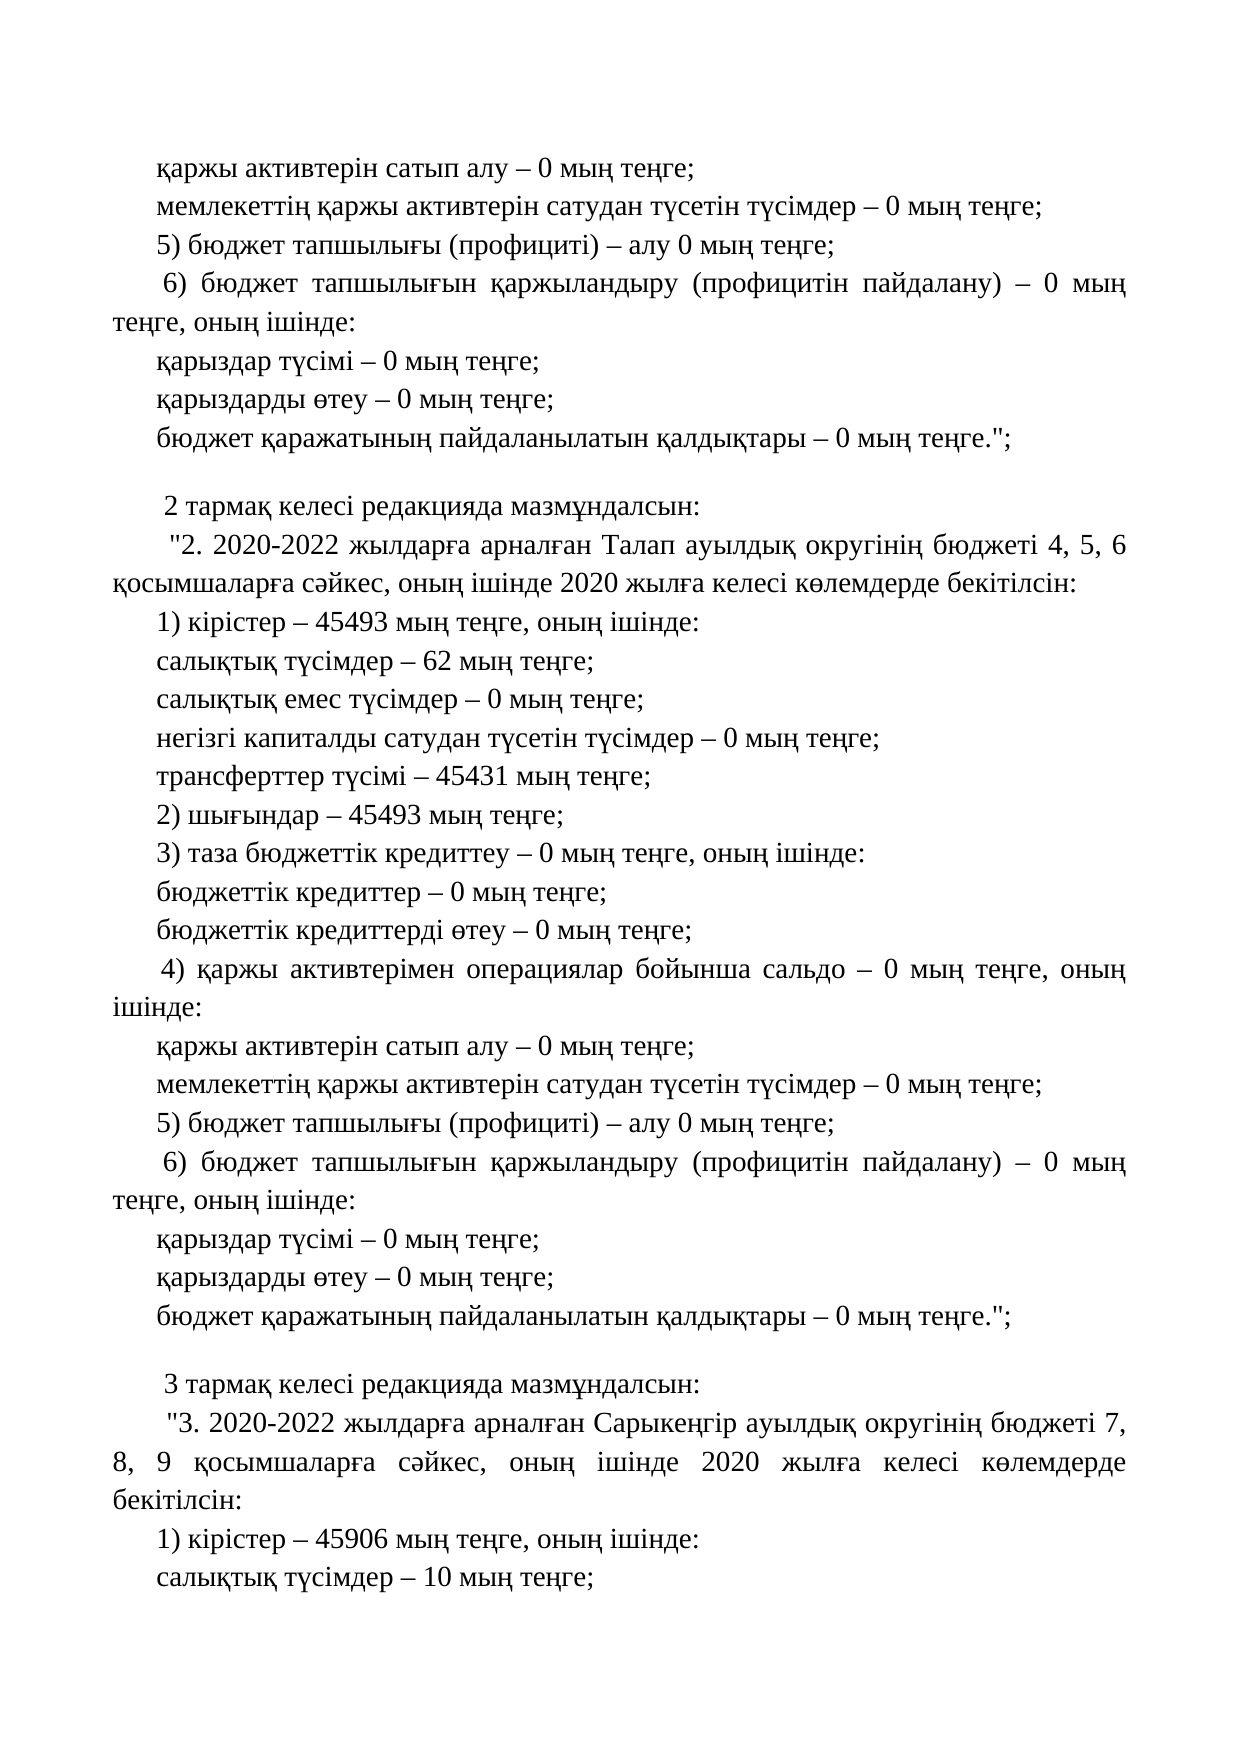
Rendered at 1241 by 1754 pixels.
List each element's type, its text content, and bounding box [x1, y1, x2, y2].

text мемлекеттің қаржы активтерін сатудан түсетін түсімдер – 0 мың теңге; [112, 188, 1128, 222]
text 3) таза бюджеттік кредиттеу – 0 мың теңге, оның ішінде: [112, 835, 1128, 869]
text 1) кірістер – 45493 мың теңге, оның ішінде: [112, 604, 1128, 638]
text қарыздар түсімі – 0 мың теңге; [112, 343, 1128, 376]
text қаржы активтерін сатып алу – 0 мың теңге; [112, 150, 1128, 183]
text бюджеттік кредиттерді өтеу – 0 мың теңге; [112, 912, 1128, 946]
text "2. 2020-2022 жылдарға арналған Талап ауылдық округінің бюджеті 4, 5, 6 қосымшаларға сәйкес, оның ішінде 2020 жылға келесі көлемдерде бекітілсін: [112, 527, 1128, 599]
text қарыздар түсімі – 0 мың теңге; [112, 1221, 1128, 1254]
text 3 тармақ келесі редакцияда мазмұндалсын: [112, 1367, 1128, 1400]
text бюджет қаражатының пайдаланылатын қалдықтары – 0 мың теңге."; [112, 1298, 1128, 1331]
text 5) бюджет тапшылығы (профициті) – алу 0 мың теңге; [112, 227, 1128, 261]
text "3. 2020-2022 жылдарға арналған Сарыкеңгір ауылдық округінің бюджеті 7, 8, 9 қосымшаларға сәйкес, оның ішінде 2020 жылға келесі көлемдерде бекітілсін: [112, 1405, 1128, 1516]
text 6) бюджет тапшылығын қаржыландыру (профицитін пайдалану) – 0 мың теңге, оның ішінде: [112, 1144, 1128, 1216]
text мемлекеттің қаржы активтерін сатудан түсетін түсімдер – 0 мың теңге; [112, 1067, 1128, 1100]
text салықтық емес түсімдер – 0 мың теңге; [112, 681, 1128, 715]
text қарыздарды өтеу – 0 мың теңге; [112, 381, 1128, 415]
text 1) кірістер – 45906 мың теңге, оның ішінде: [112, 1521, 1128, 1554]
text бюджет қаражатының пайдаланылатын қалдықтары – 0 мың теңге."; [112, 420, 1128, 453]
text 4) қаржы активтерімен операциялар бойынша сальдо – 0 мың теңге, оның ішінде: [112, 951, 1128, 1023]
text 2) шығындар – 45493 мың теңге; [112, 797, 1128, 830]
text салықтық түсімдер – 62 мың теңге; [112, 643, 1128, 676]
text бюджеттік кредиттер – 0 мың теңге; [112, 874, 1128, 907]
text қаржы активтерін сатып алу – 0 мың теңге; [112, 1028, 1128, 1062]
text 2 тармақ келесі редакцияда мазмұндалсын: [112, 488, 1128, 522]
text негізгі капиталды сатудан түсетін түсімдер – 0 мың теңге; [112, 720, 1128, 753]
text 5) бюджет тапшылығы (профициті) – алу 0 мың теңге; [112, 1105, 1128, 1139]
text трансферттер түсімі – 45431 мың теңге; [112, 758, 1128, 792]
text 6) бюджет тапшылығын қаржыландыру (профицитін пайдалану) – 0 мың теңге, оның ішінде: [112, 266, 1128, 338]
text қарыздарды өтеу – 0 мың теңге; [112, 1259, 1128, 1293]
text салықтық түсімдер – 10 мың теңге; [112, 1559, 1128, 1593]
